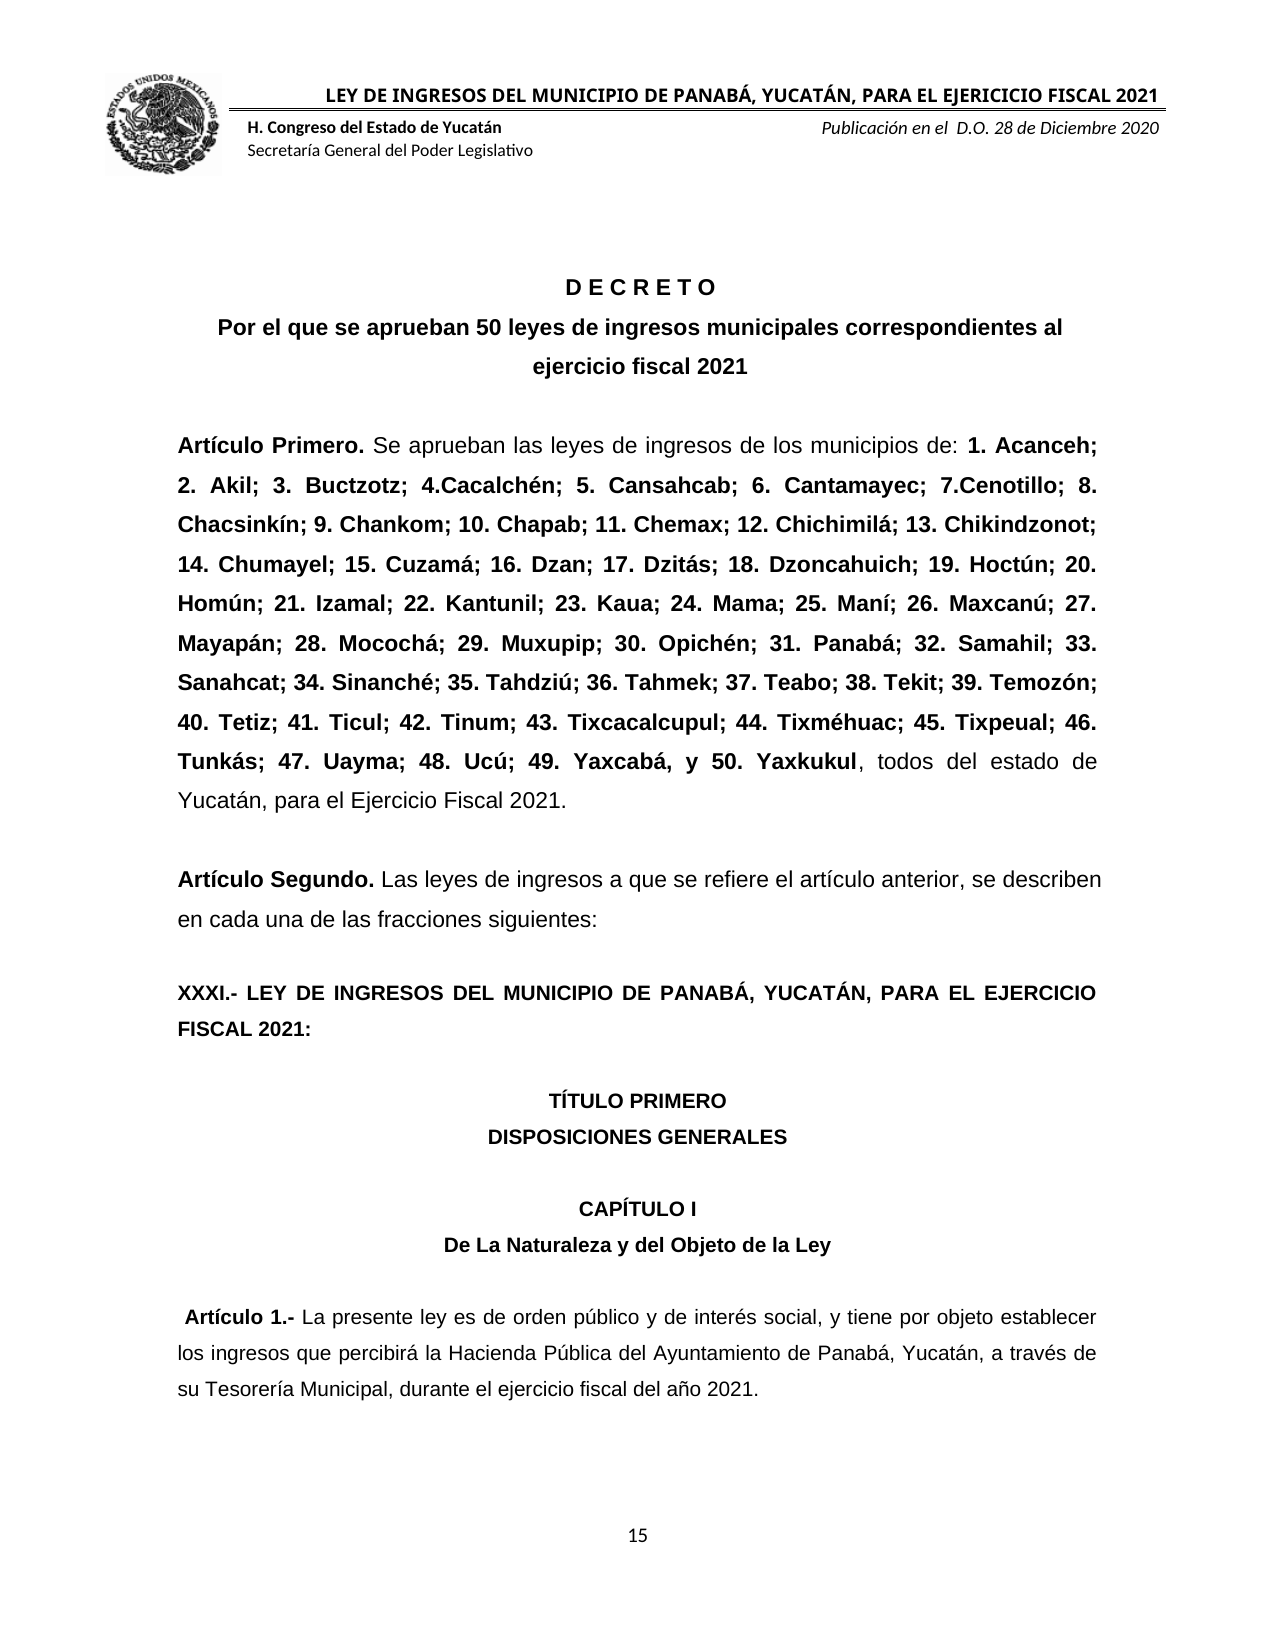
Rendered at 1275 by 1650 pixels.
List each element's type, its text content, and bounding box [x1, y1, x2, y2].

text Artículo 1.- La presente ley es de orden público y de interés social, y tiene por objeto establecer los ingresos que percibirá la Hacienda Pública del Ayuntamiento de Panabá, Yucatán, a través de su Tesorería Municipal, durante el ejercicio fiscal del año 2021. [177, 1305, 1098, 1401]
text Por el que se aprueban 50 leyes de ingresos municipales correspondientes al ejercicio fiscal 2021 [177, 314, 1103, 379]
text Artículo Segundo. Las leyes de ingresos a que se refiere el artículo anterior, se describen en cada una de las fracciones siguientes: [177, 866, 1103, 932]
text Artículo Primero. Se aprueban las leyes de ingresos de los municipios de: 1. Acanceh; 2. Akil; 3. Buctzotz; 4.Cacalchén; 5. Cansahcab; 6. Cantamayec; 7.Cenotillo; 8. Chacsinkín; 9. Chankom; 10. Chapab; 11. Chemax; 12. Chichimilá; 13. Chikindzonot; 14. Chumayel; 15. Cuzamá; 16. Dzan; 17. Dzitás; 18. Dzoncahuich; 19. Hoctún; 20. Homún; 21. Izamal; 22. Kantunil; 23. Kaua; 24. Mama; 25. Maní; 26. Maxcanú; 27. Mayapán; 28. Mocochá; 29. Muxupip; 30. Opichén; 31. Panabá; 32. Samahil; 33. Sanahcat; 34. Sinanché; 35. Tahdziú; 36. Tahmek; 37. Teabo; 38. Tekit; 39. Temozón; 40. Tetiz; 41. Ticul; 42. Tinum; 43. Tixcacalcupul; 44. Tixméhuac; 45. Tixpeual; 46. Tunkás; 47. Uayma; 48. Ucú; 49. Yaxcabá, y 50. Yaxkukul, todos del estado de Yucatán, para el Ejercicio Fiscal 2021. [177, 432, 1098, 814]
text De La Naturaleza y del Objeto de la Ley [177, 1233, 1098, 1257]
text XXXI.- LEY DE INGRESOS DEL MUNICIPIO DE PANABÁ, YUCATÁN, PARA EL EJERCICIO FISCAL 2021: [177, 981, 1098, 1041]
text TÍTULO PRIMERO [177, 1089, 1098, 1113]
text CAPÍTULO I [177, 1197, 1098, 1221]
text DISPOSICIONES GENERALES [177, 1125, 1098, 1149]
text D E C R E T O [177, 274, 1103, 301]
